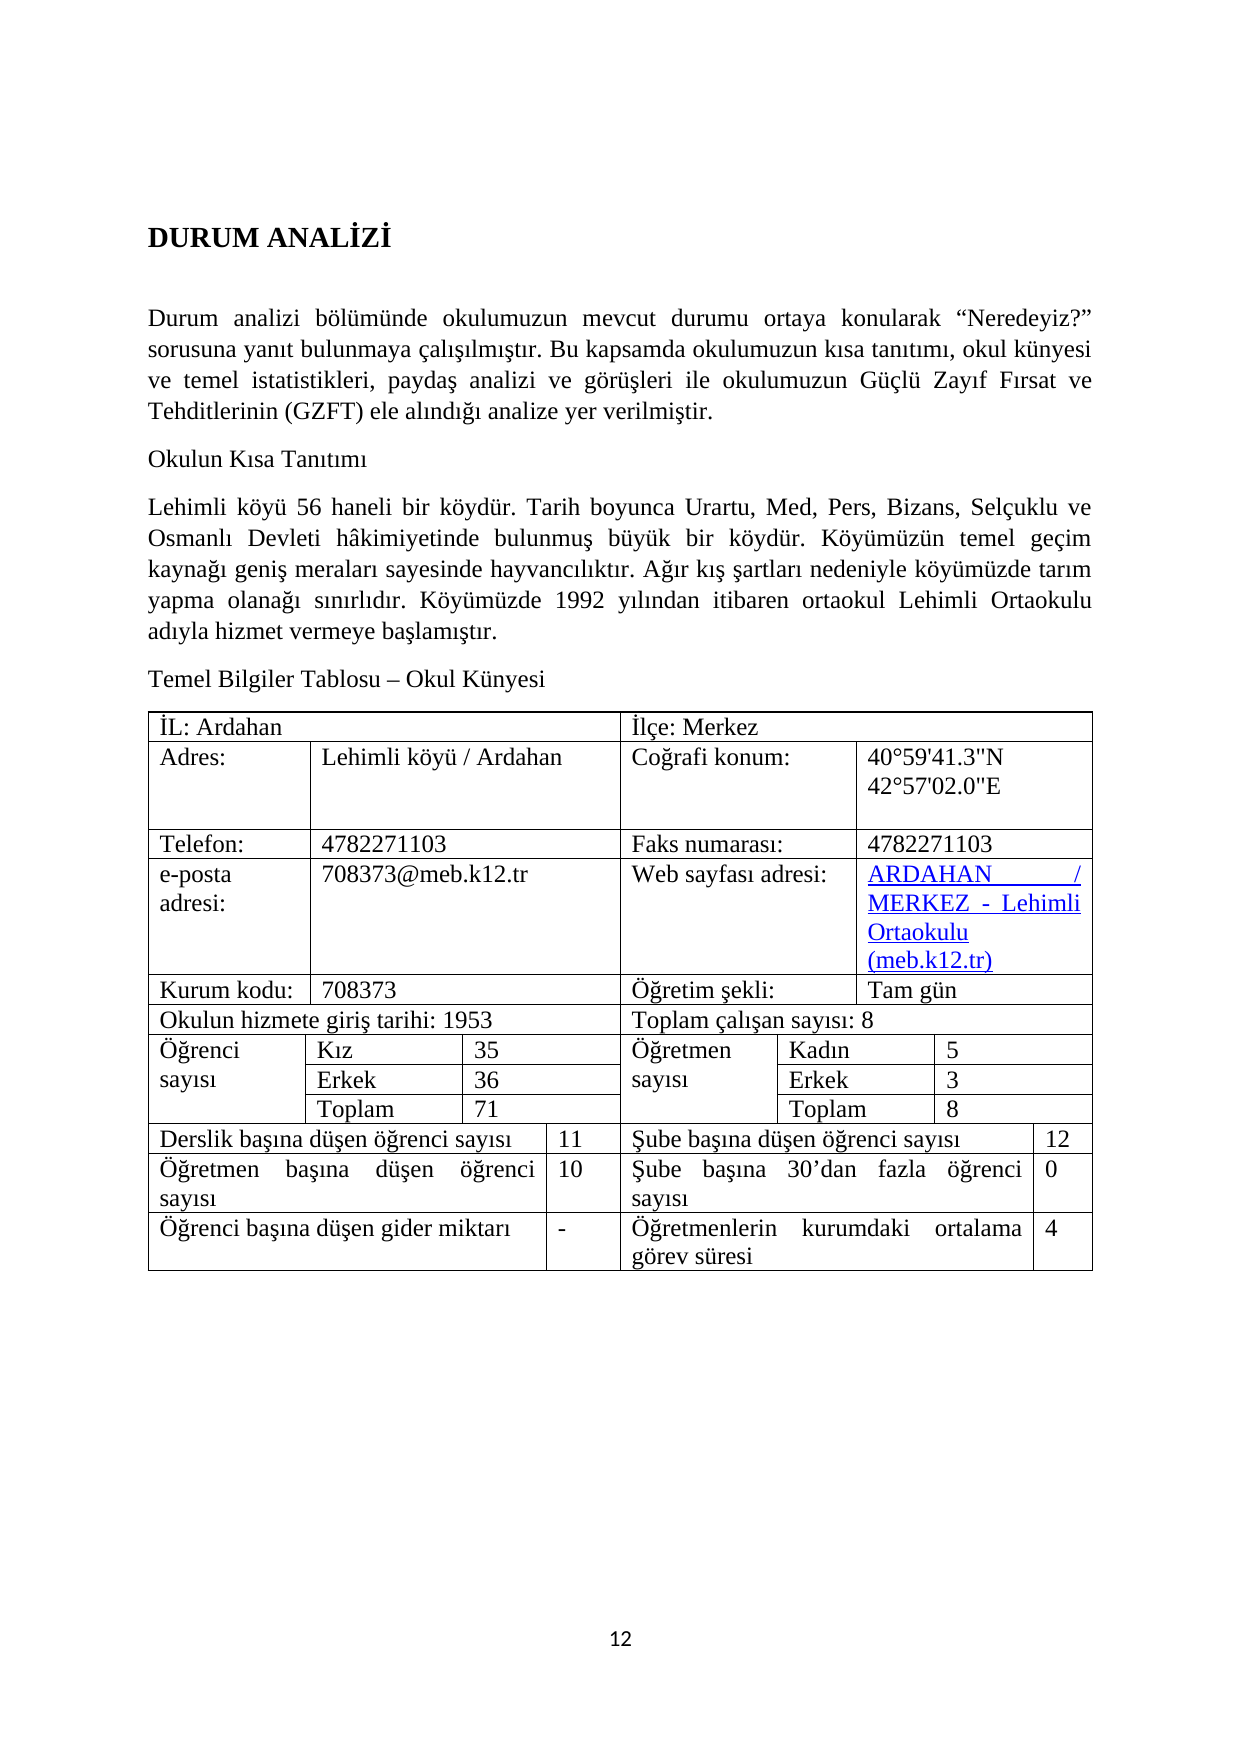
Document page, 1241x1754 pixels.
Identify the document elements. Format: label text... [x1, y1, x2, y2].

table_cell Kadın [778, 1035, 934, 1064]
table_cell 10 [547, 1154, 620, 1212]
table_cell Faks numarası: [621, 830, 856, 858]
text Durum analizi bölümünde okulumuzun mevcut durumu ortaya konularak “Neredeyiz?” sorusuna yanıt bulunmaya çalışılmıştır. Bu kapsamda okulumuzun kısa tanıtımı, okul künyesi ve temel istatistikleri, paydaş analizi ve görüşleri ile okulumuzun Güçlü Zayıf Fırsat ve Tehditlerinin (GZFT) ele alındığı analize yer verilmiştir. [148, 303, 1093, 425]
table_cell 0 [1034, 1154, 1092, 1212]
table_cell 71 [463, 1095, 620, 1123]
text Temel Bilgiler Tablosu – Okul Künyesi [148, 664, 1093, 692]
table_cell Adres: [149, 742, 310, 828]
table_cell Şube başına 30’dan fazla öğrenci sayısı [621, 1154, 1033, 1212]
table_cell Coğrafi konum: [621, 742, 856, 828]
table_cell Kız [306, 1035, 462, 1064]
table_header İL: Ardahan [149, 713, 620, 741]
table_cell Okulun hizmete giriş tarihi: 1953 [149, 1005, 620, 1034]
table_cell Öğretim şekli: [621, 975, 856, 1004]
table_cell 36 [463, 1065, 620, 1093]
table_cell Toplam [778, 1095, 934, 1123]
table_cell 5 [935, 1035, 1092, 1064]
table_cell ARDAHAN / MERKEZ - Lehimli Ortaokulu (meb.k12.tr) [857, 859, 1092, 974]
table_cell 708373@meb.k12.tr [311, 859, 620, 974]
table_cell 4782271103 [857, 830, 1092, 858]
table_cell 708373 [311, 975, 620, 1004]
table_cell Öğrenci başına düşen gider miktarı [149, 1213, 546, 1270]
table_cell Erkek [306, 1065, 462, 1093]
table_cell - [547, 1213, 620, 1270]
table_cell 3 [935, 1065, 1092, 1093]
table_header İlçe: Merkez [621, 713, 1092, 741]
table_cell Lehimli köyü / Ardahan [311, 742, 620, 828]
text Lehimli köyü 56 haneli bir köydür. Tarih boyunca Urartu, Med, Pers, Bizans, Selçuklu ve Osmanlı Devleti hâkimiyetinde bulunmuş büyük bir köydür. Köyümüzün temel geçim kaynağı geniş meraları sayesinde hayvancılıktır. Ağır kış şartları nedeniyle köyümüzde tarım yapma olanağı sınırlıdır. Köyümüzde 1992 yılından itibaren ortaokul Lehimli Ortaokulu adıyla hizmet vermeye başlamıştır. [148, 492, 1093, 645]
table_cell 4782271103 [311, 830, 620, 858]
table_cell Toplam [306, 1095, 462, 1123]
text Okulun Kısa Tanıtımı [148, 444, 1093, 473]
table_cell Öğrenci sayısı [149, 1035, 305, 1123]
subtitle DURUM ANALİZİ [148, 220, 1093, 254]
table_cell Öğretmen sayısı [621, 1035, 777, 1123]
table_cell Web sayfası adresi: [621, 859, 856, 974]
table_cell 35 [463, 1035, 620, 1064]
table_cell 12 [1034, 1124, 1092, 1153]
table_cell e-posta adresi: [149, 859, 310, 974]
table_cell Toplam çalışan sayısı: 8 [621, 1005, 1092, 1034]
table_cell 11 [547, 1124, 620, 1153]
table_cell Tam gün [857, 975, 1092, 1004]
table_cell Telefon: [149, 830, 310, 858]
table_cell 8 [935, 1095, 1092, 1123]
table_cell Kurum kodu: [149, 975, 310, 1004]
table_cell Erkek [778, 1065, 934, 1093]
table_cell Öğretmenlerin kurumdaki ortalama görev süresi [621, 1213, 1033, 1270]
table_cell 4 [1034, 1213, 1092, 1270]
table_cell 40°59'41.3"N 42°57'02.0"E [857, 742, 1092, 828]
table_cell Öğretmen başına düşen öğrenci sayısı [149, 1154, 546, 1212]
table_cell Şube başına düşen öğrenci sayısı [621, 1124, 1033, 1153]
table_cell Derslik başına düşen öğrenci sayısı [149, 1124, 546, 1153]
